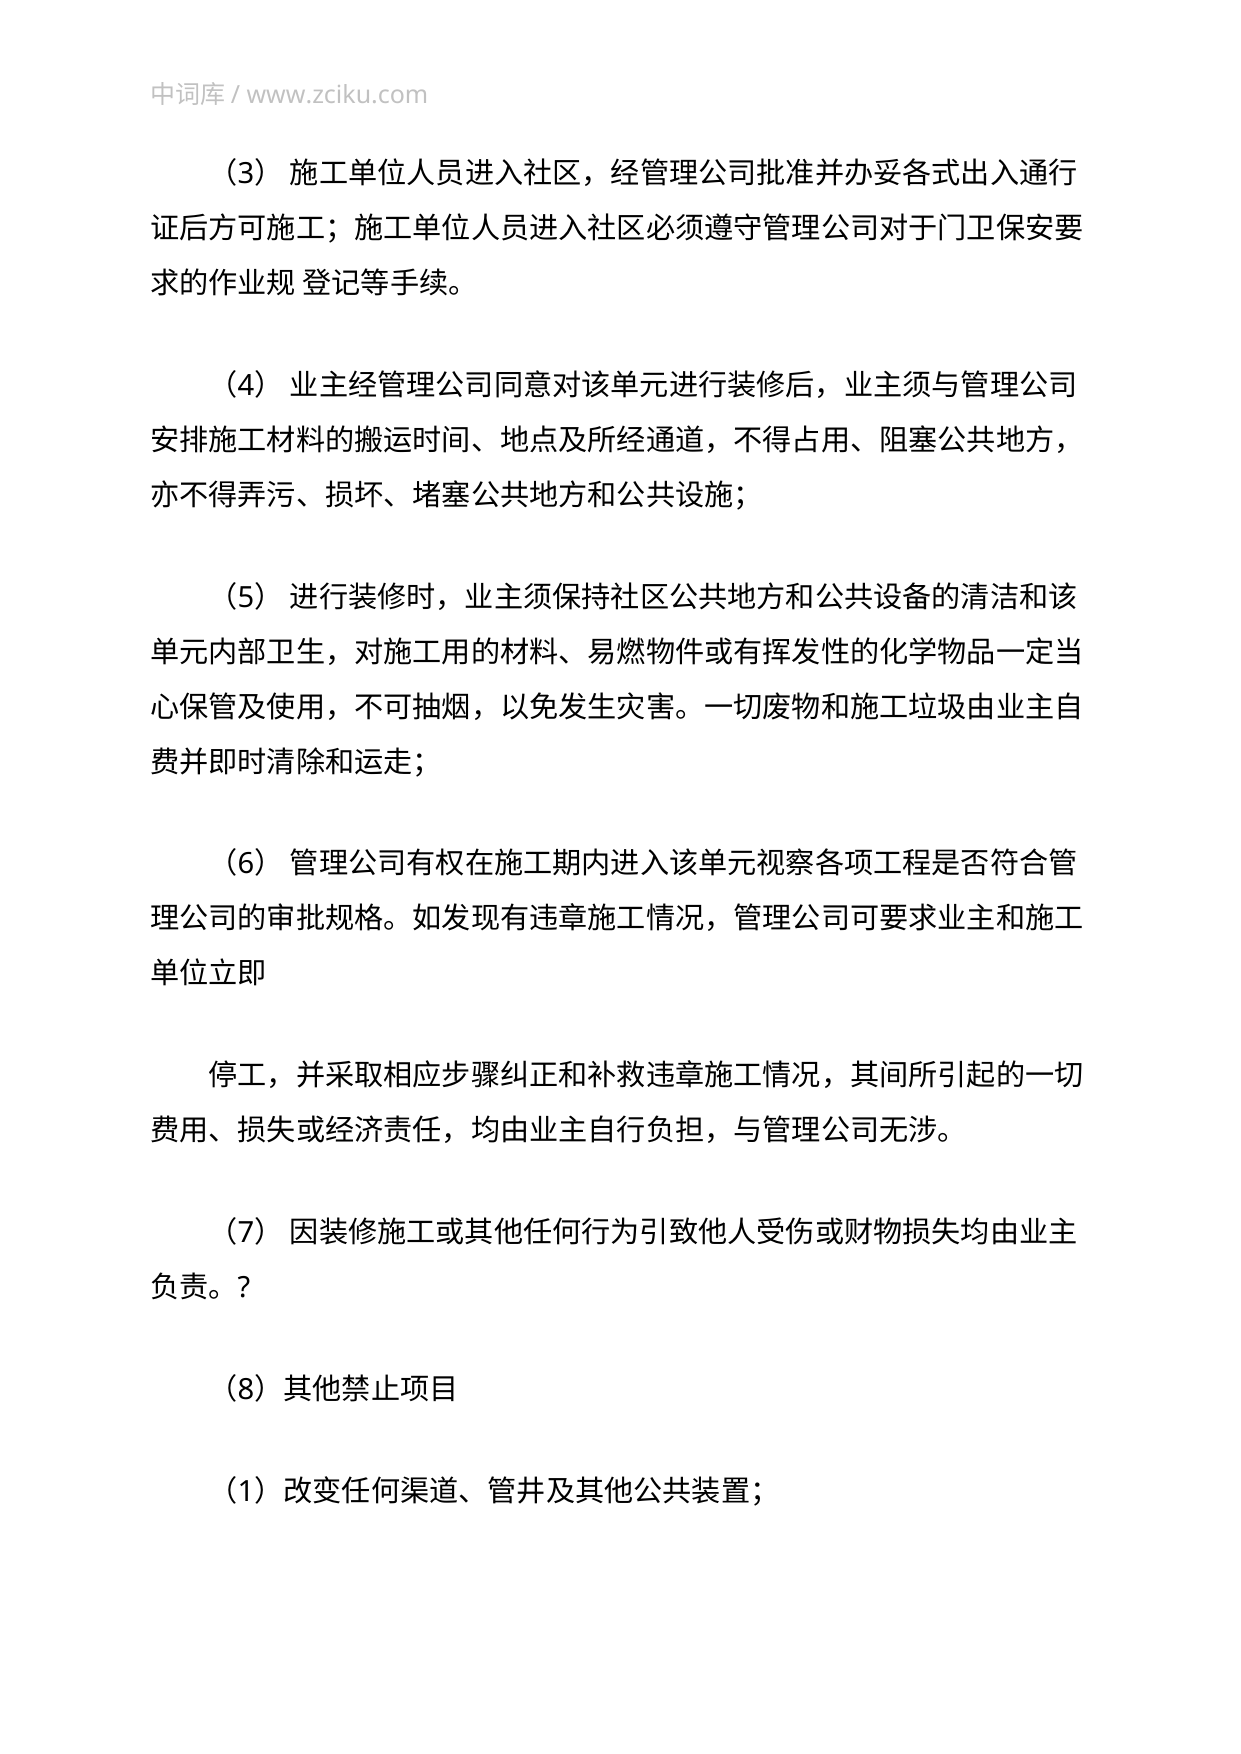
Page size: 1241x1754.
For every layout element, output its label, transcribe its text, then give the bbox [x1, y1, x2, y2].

text （4） 业主经管理公司同意对该单元进行装修后，业主须与管理公司安排施工材料的搬运时间、地点及所经通道，不得占用、阻塞公共地方，亦不得弄污、损坏、堵塞公共地方和公共设施； [150, 362, 1090, 514]
text （3） 施工单位人员进入社区，经管理公司批准并办妥各式出入通行证后方可施工；施工单位人员进入社区必须遵守管理公司对于门卫保安要求的作业规 登记等手续。 [150, 150, 1090, 302]
text （1）改变任何渠道、管井及其他公共装置； [150, 1467, 1090, 1509]
text （8）其他禁止项目 [150, 1365, 1090, 1408]
text （6） 管理公司有权在施工期内进入该单元视察各项工程是否符合管理公司的审批规格。如发现有违章施工情况，管理公司可要求业主和施工单位立即 [150, 840, 1090, 992]
text （7） 因装修施工或其他任何行为引致他人受伤或财物损失均由业主负责。? [150, 1208, 1090, 1306]
text 停工，并采取相应步骤纠正和补救违章施工情况，其间所引起的一切费用、损失或经济责任，均由业主自行负担，与管理公司无涉。 [150, 1052, 1090, 1149]
text （5） 进行装修时，业主须保持社区公共地方和公共设备的清洁和该单元内部卫生，对施工用的材料、易燃物件或有挥发性的化学物品一定当心保管及使用，不可抽烟，以免发生灾害。一切废物和施工垃圾由业主自费并即时清除和运走； [150, 573, 1090, 780]
